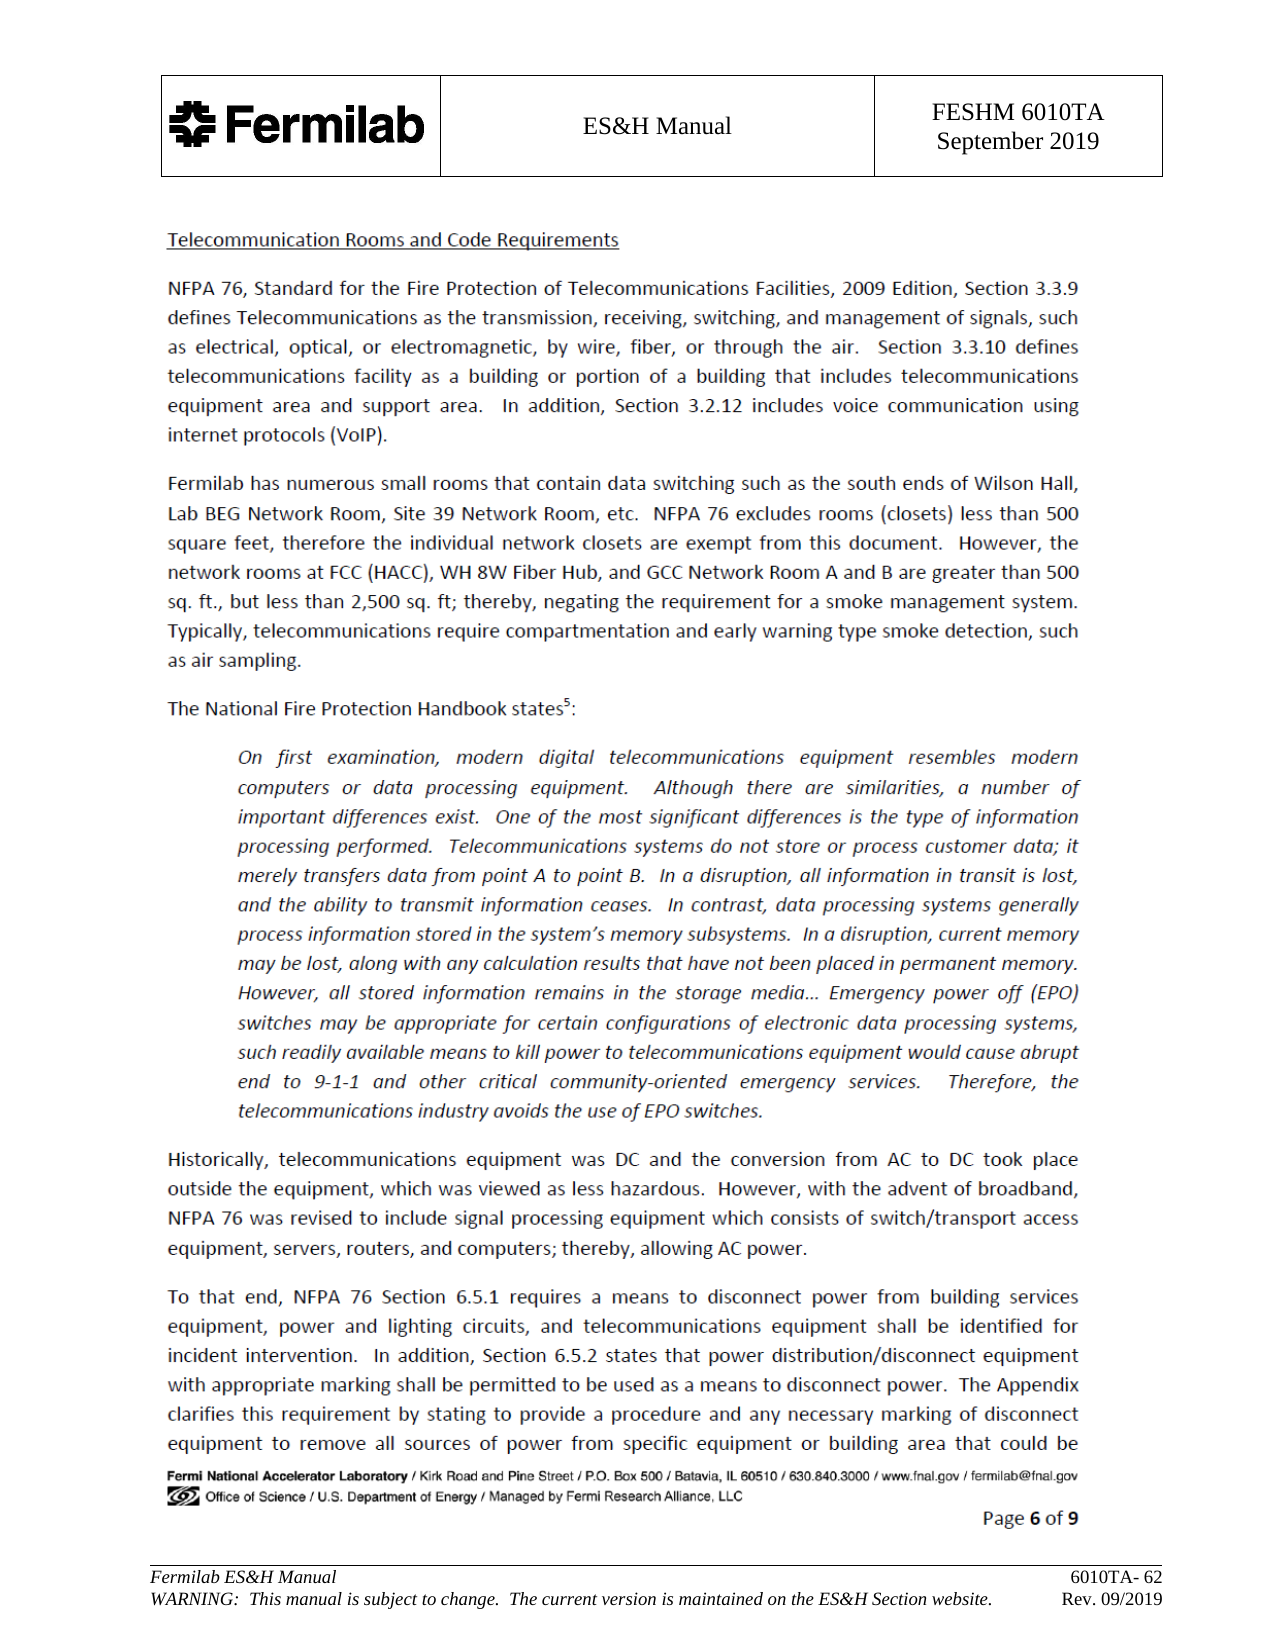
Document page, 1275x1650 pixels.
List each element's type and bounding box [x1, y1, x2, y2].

picture [150, 205, 1096, 1546]
picture [169, 101, 424, 147]
